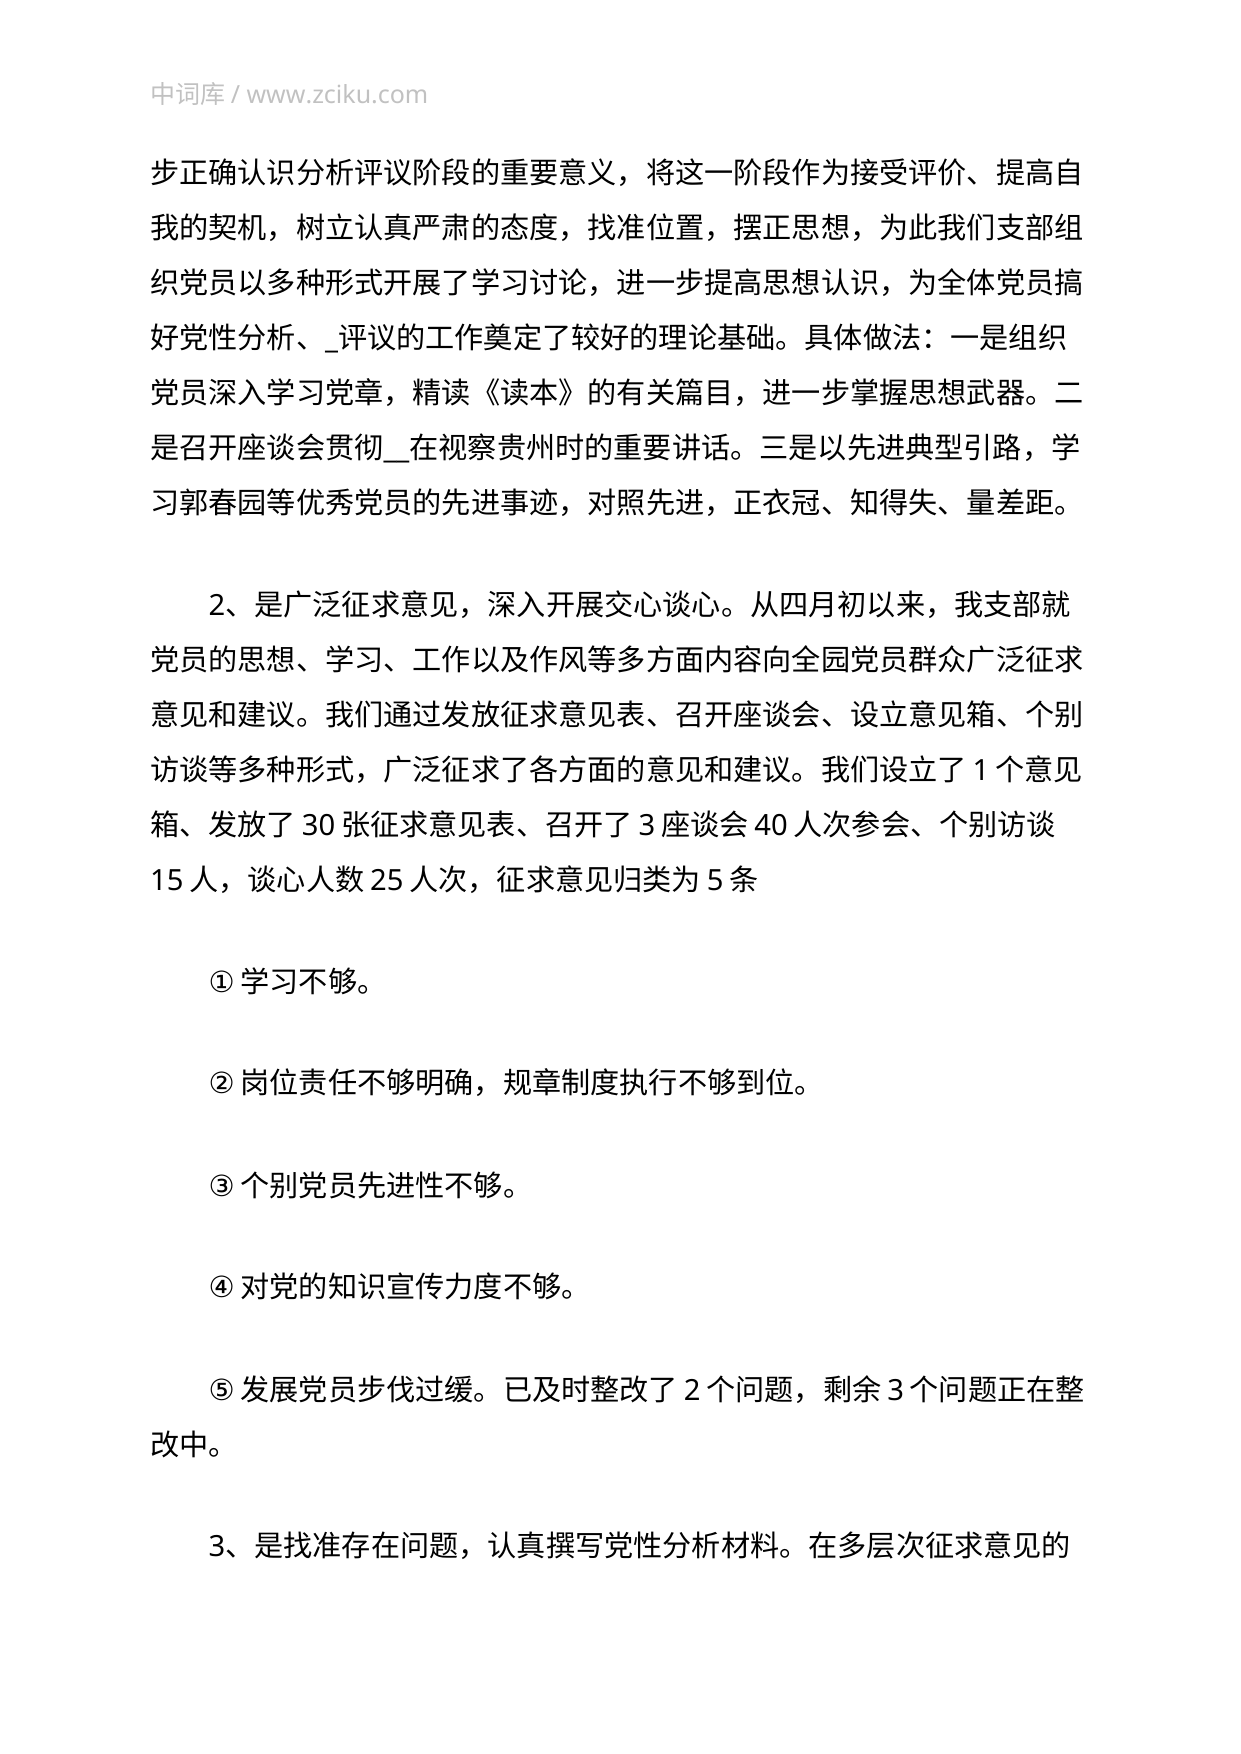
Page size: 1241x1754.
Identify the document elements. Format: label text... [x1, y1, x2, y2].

text ⑤发展党员步伐过缓。已及时整改了2个问题，剩余3个问题正在整改中。 [150, 1366, 1090, 1463]
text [150, 150, 1090, 522]
text ③个别党员先进性不够。 [150, 1162, 1090, 1204]
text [150, 1523, 1090, 1565]
text 2、是广泛征求意见，深入开展交心谈心。从四月初以来，我支部就党员的思想、学习、工作以及作风等多方面内容向全园党员群众广泛征求意见和建议。我们通过发放征求意见表、召开座谈会、设立意见箱、个别访谈等多种形式，广泛征求了各方面的意见和建议。我们设立了1个意见箱、发放了30张征求意见表、召开了3座谈会40人次参会、个别访谈15人，谈心人数25人次，征求意见归类为5条 [150, 581, 1090, 898]
text ④对党的知识宣传力度不够。 [150, 1264, 1090, 1306]
text ①学习不够。 [150, 958, 1090, 1001]
text ②岗位责任不够明确，规章制度执行不够到位。 [150, 1060, 1090, 1102]
